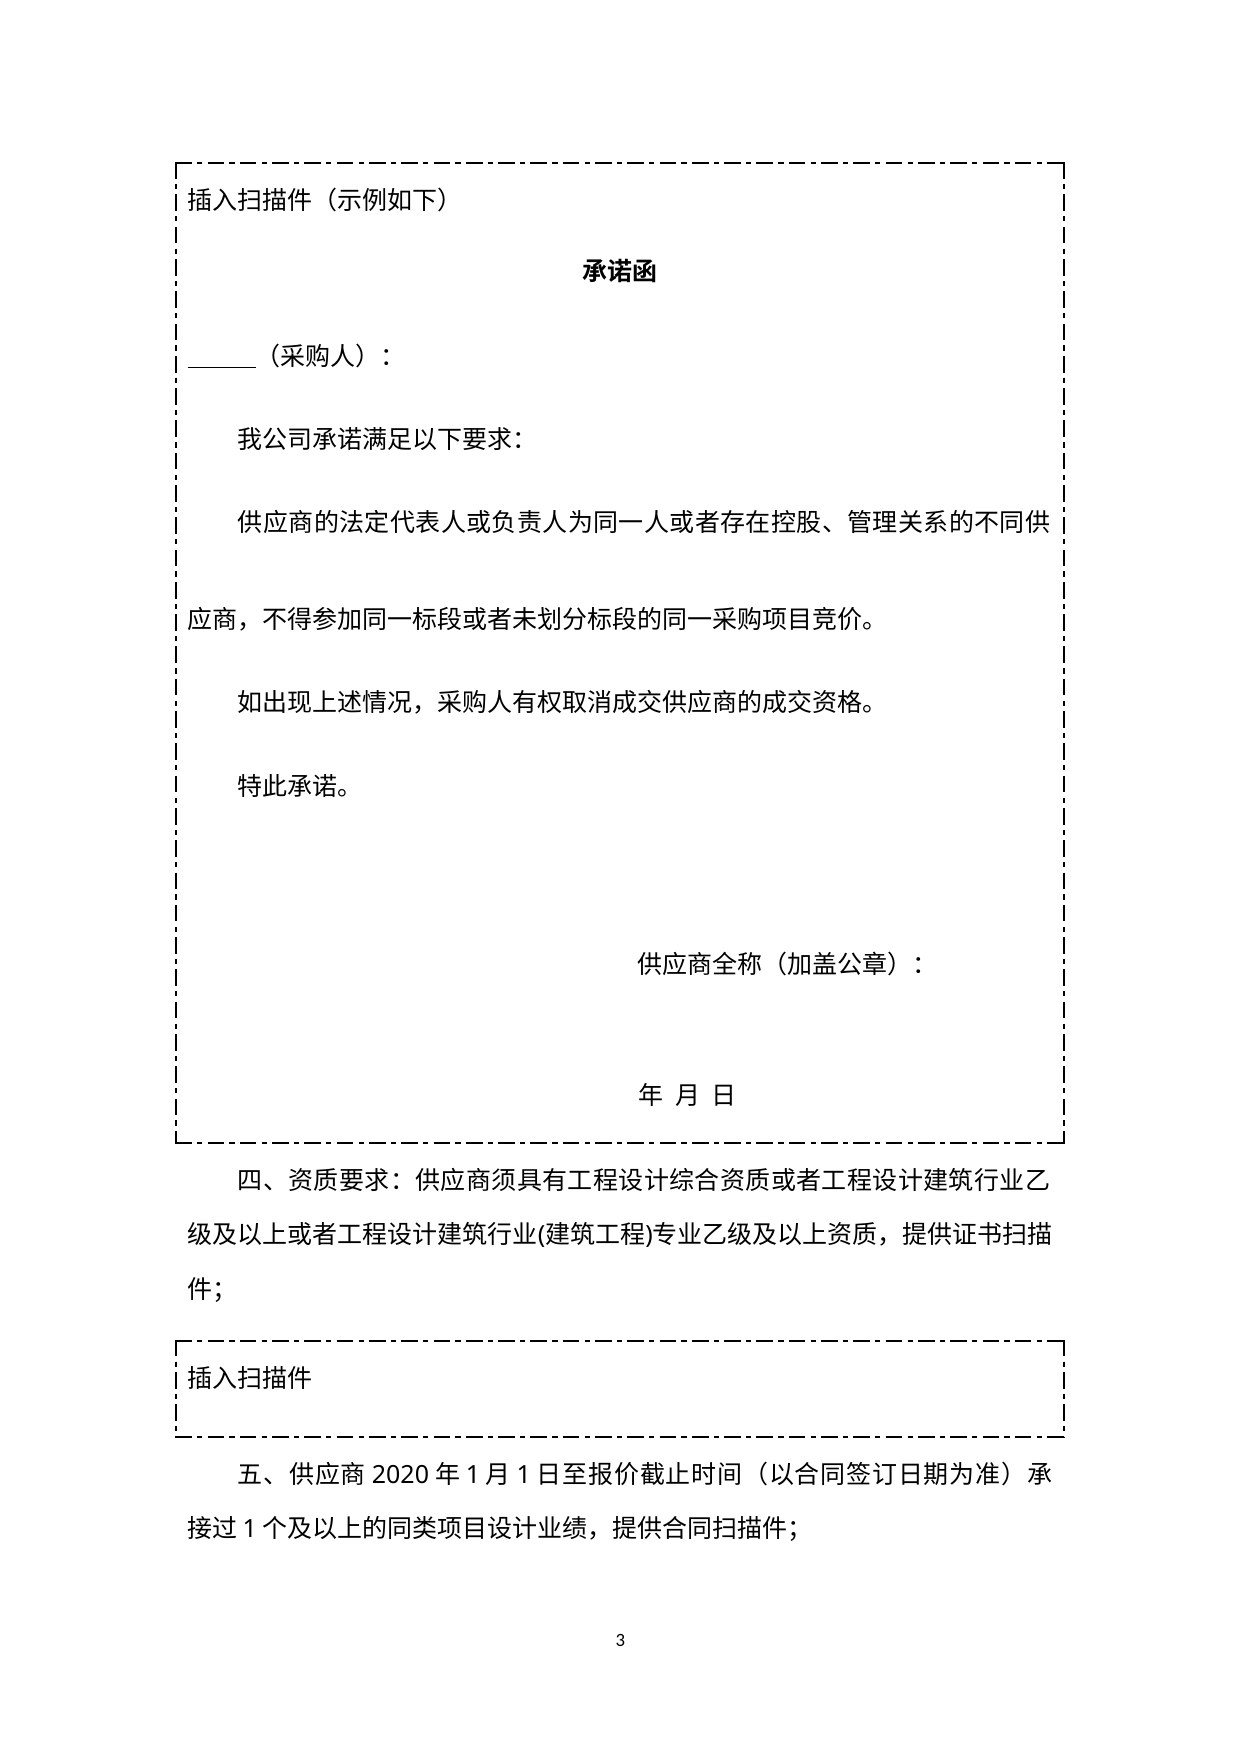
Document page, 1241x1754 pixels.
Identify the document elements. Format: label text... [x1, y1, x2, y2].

text 四、资质要求：供应商须具有工程设计综合资质或者工程设计建筑行业乙级及以上或者工程设计建筑行业(建筑工程)专业乙级及以上资质，提供证书扫描件； [187, 1160, 1053, 1305]
list 五、供应商2020年1月1日至报价截止时间（以合同签订日期为准）承接过1个及以上的同类项目设计业绩，提供合同扫描件； [187, 1454, 1053, 1545]
table_header 插入扫描件（示例如下） 承诺函 （采购人）： 我公司承诺满足以下要求： 供应商的法定代表人或负责人为同一人或者存在控股、管理关系的不同供应商，不得参加同一标段或者未划分标段的同一采购项目竞价。 如出现上述情况，采购人有权取消成交供应商的成交资格。 特此承诺。 供应商全称（加盖公章）： 年 月 日 [176, 162, 1064, 1142]
table_header 插入扫描件 [176, 1340, 1064, 1436]
